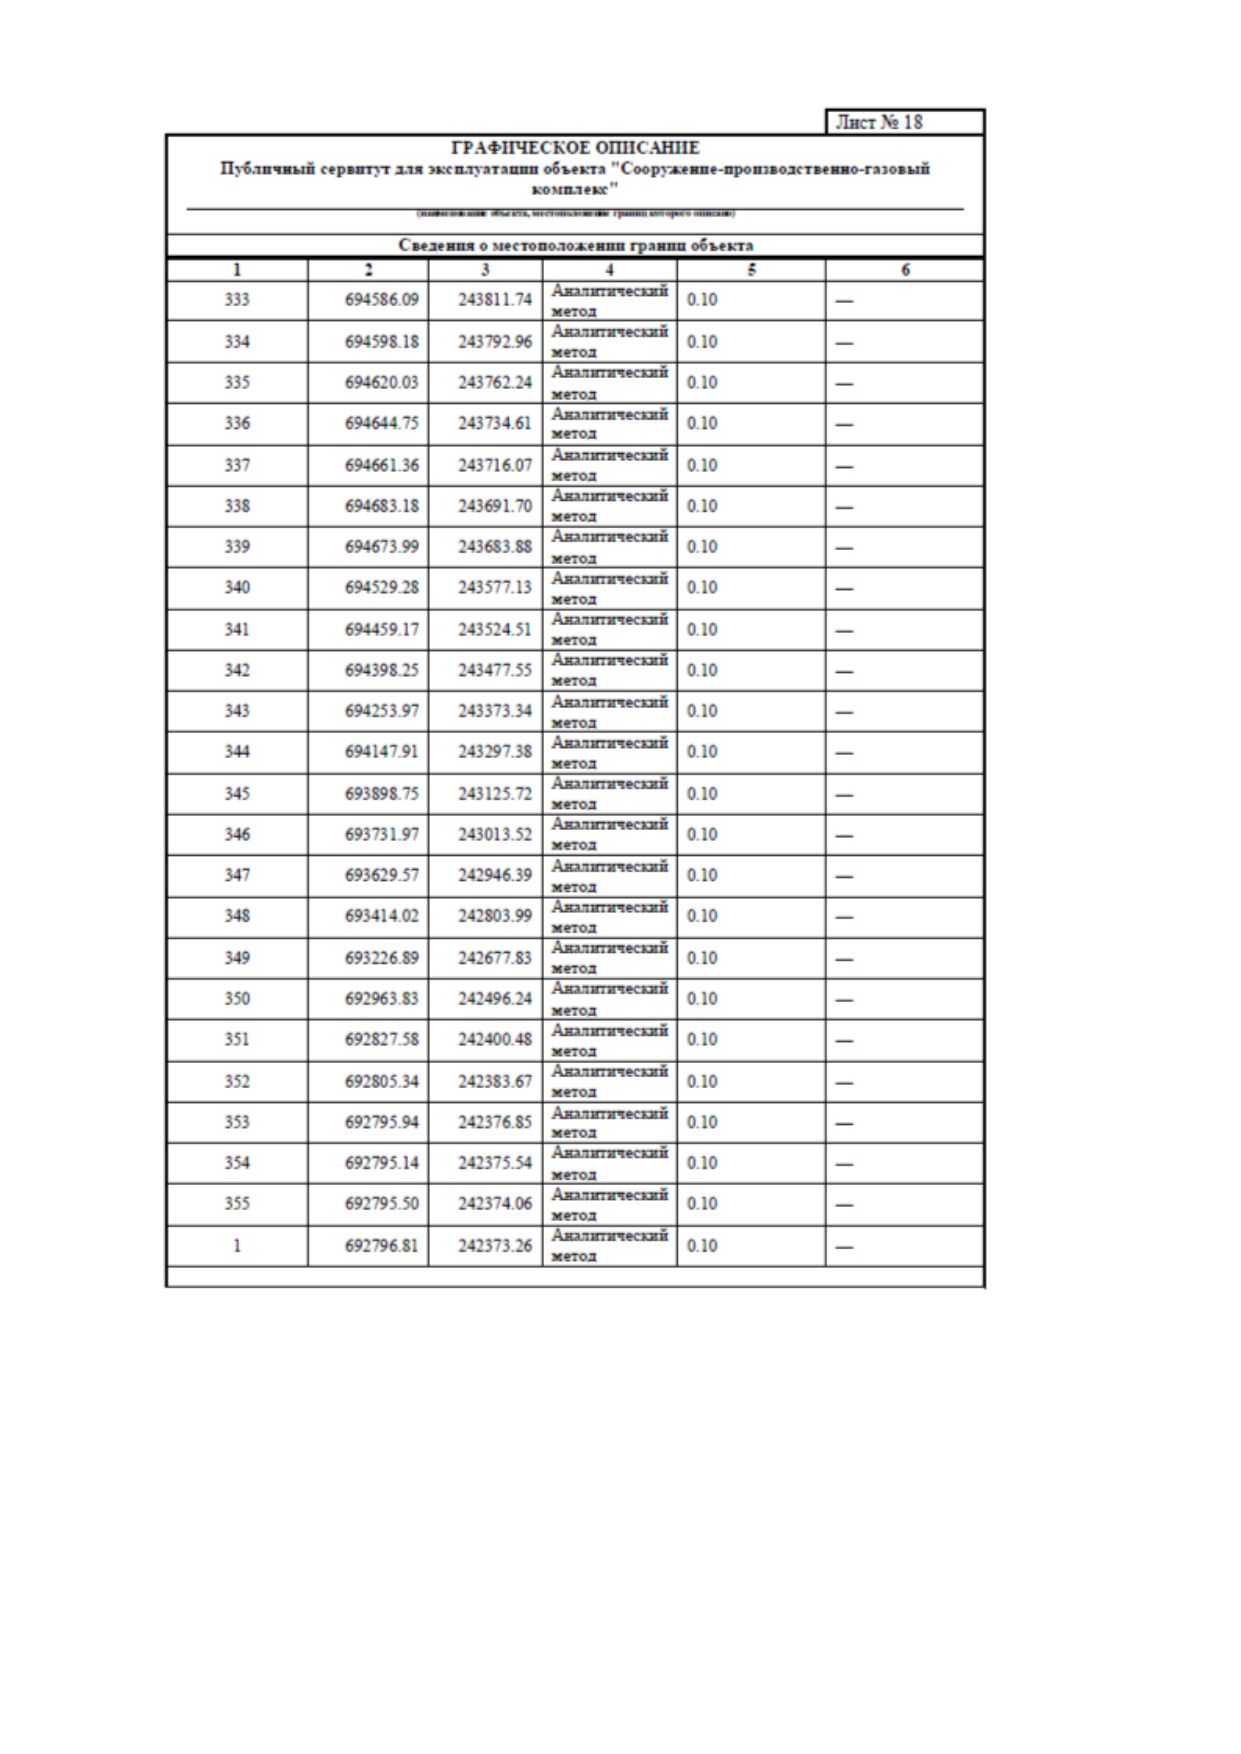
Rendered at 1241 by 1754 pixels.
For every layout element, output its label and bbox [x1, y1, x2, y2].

picture [142, 99, 996, 1307]
